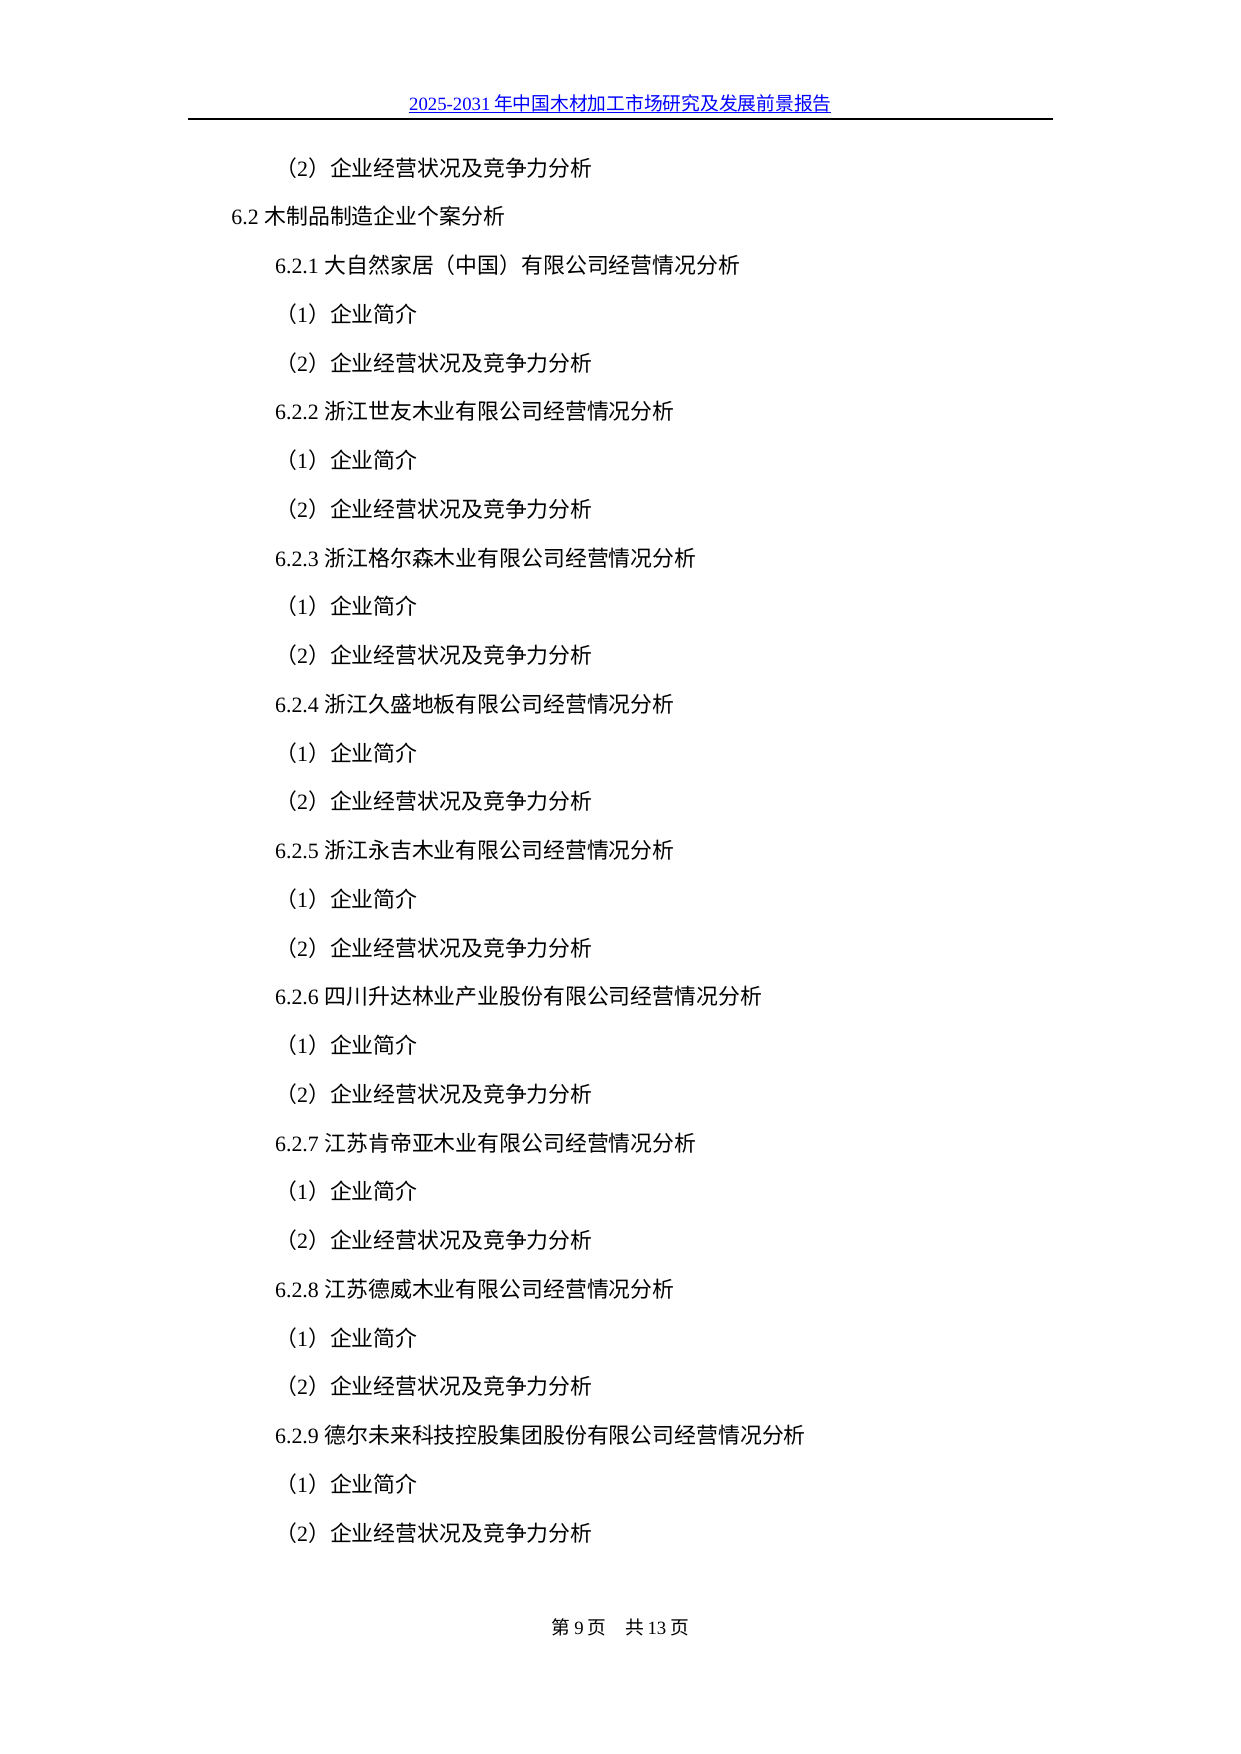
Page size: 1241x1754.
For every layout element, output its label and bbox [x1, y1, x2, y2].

text [187, 150, 1053, 1548]
